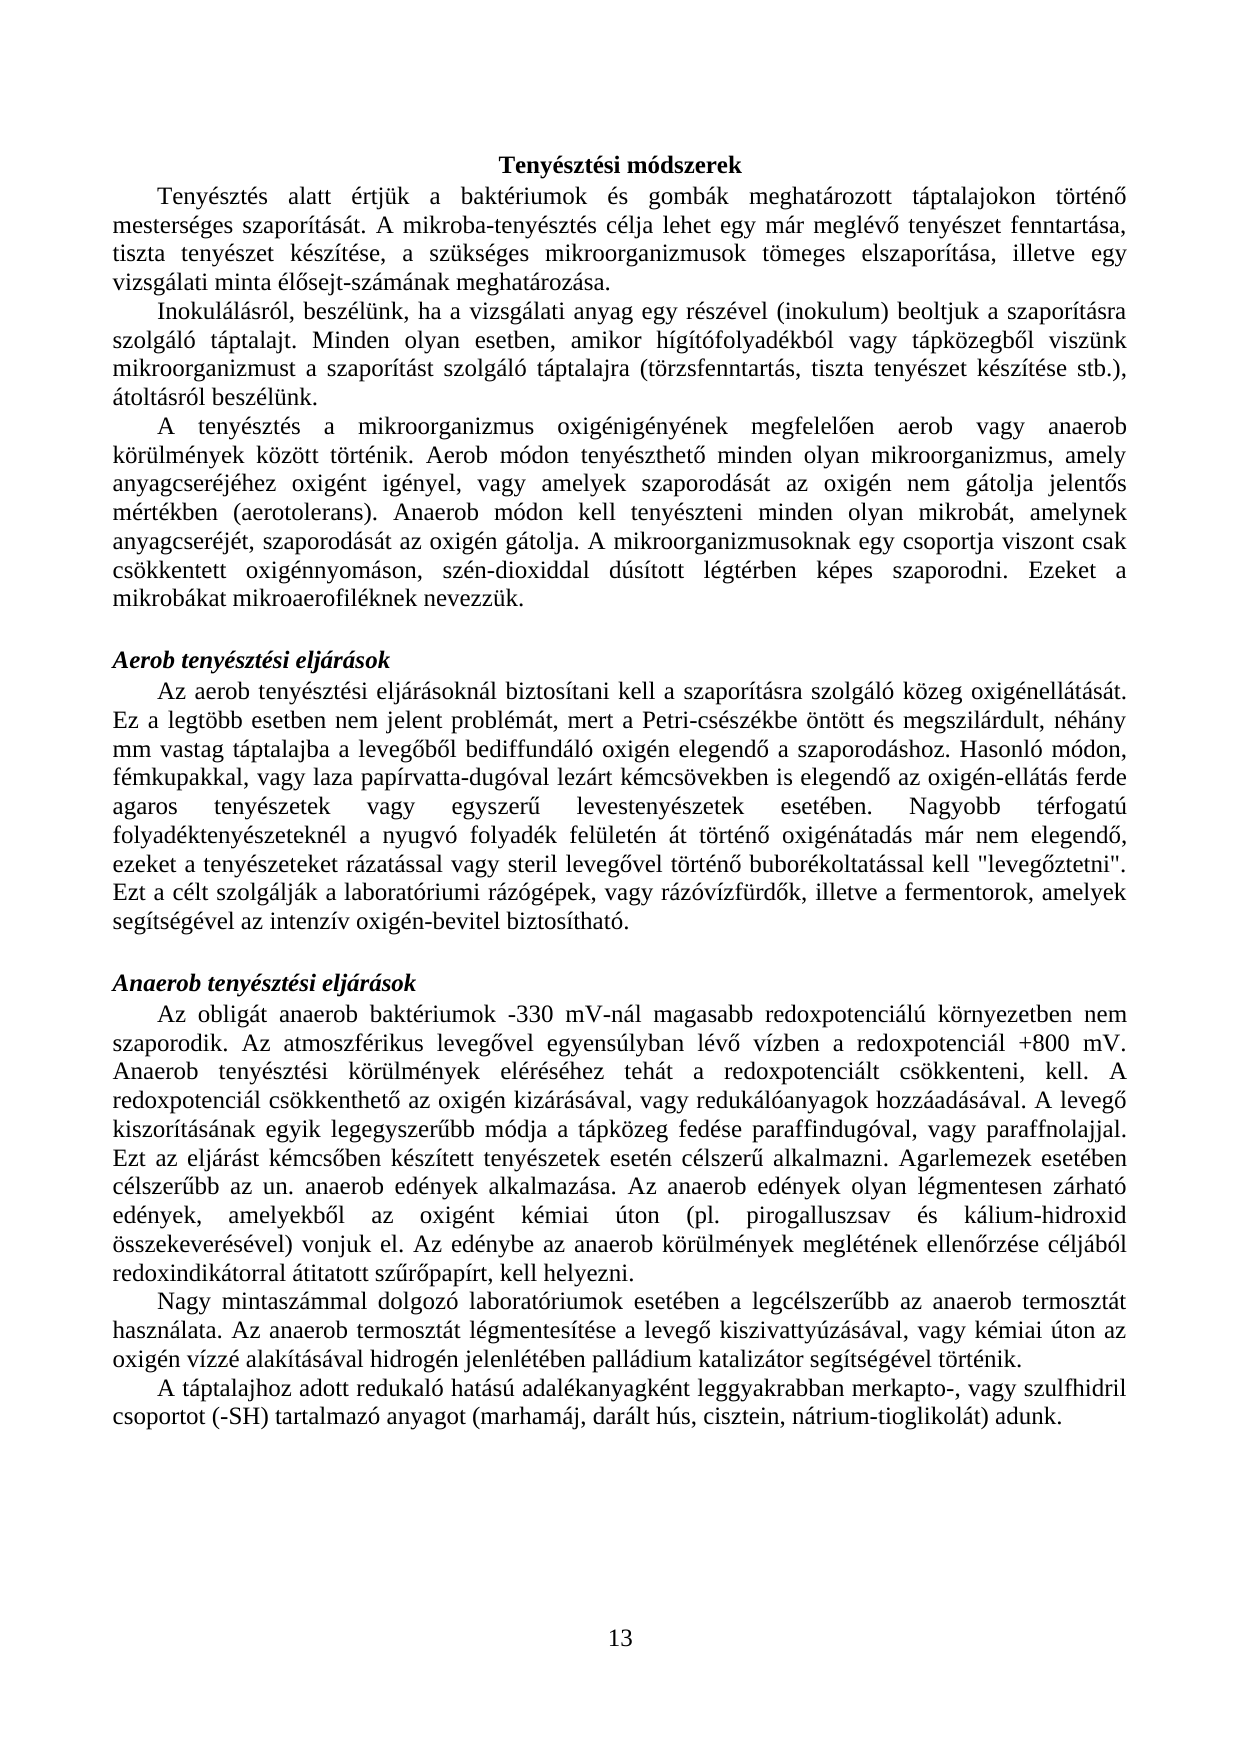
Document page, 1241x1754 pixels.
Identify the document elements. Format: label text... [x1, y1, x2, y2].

subtitle Anaerob tenyésztési eljárások [112, 968, 1128, 997]
subtitle Aerob tenyésztési eljárások [112, 645, 1128, 674]
text A táptalajhoz adott redukaló hatású adalékanyagként leggyakrabban merkapto-, vagy szulfhidril csoportot (-SH) tartalmazó anyagot (marhamáj, darált hús, cisztein, nátrium-tioglikolát) adunk. [112, 1373, 1128, 1430]
subtitle Tenyésztési módszerek [112, 150, 1128, 179]
text A tenyésztés a mikroorganizmus oxigénigényének megfelelően aerob vagy anaerob körülmények között történik. Aerob módon tenyészthető minden olyan mikroorganizmus, amely anyagcseréjéhez oxigént igényel, vagy amelyek szaporodását az oxigén nem gátolja jelentős mértékben (aerotolerans). Anaerob módon kell tenyészteni minden olyan mikrobát, amelynek anyagcseréjét, szaporodását az oxigén gátolja. A mikroorganizmusoknak egy csoportja viszont csak csökkentett oxigénnyomáson, szén-dioxiddal dúsított légtérben képes szaporodni. Ezeket a mikrobákat mikroaerofiléknek nevezzük. [112, 411, 1128, 612]
text Az obligát anaerob baktériumok -330 mV-nál magasabb redoxpotenciálú környezetben nem szaporodik. Az atmoszférikus levegővel egyensúlyban lévő vízben a redoxpotenciál +800 mV. Anaerob tenyésztési körülmények eléréséhez tehát a redoxpotenciált csökkenteni, kell. A redoxpotenciál csökkenthető az oxigén kizárásával, vagy redukálóanyagok hozzáadásával. A levegő kiszorításának egyik legegyszerűbb módja a tápközeg fedése paraffindugóval, vagy paraffnolajjal. Ezt az eljárást kémcsőben készített tenyészetek esetén célszerű alkalmazni. Agarlemezek esetében célszerűbb az un. anaerob edények alkalmazása. Az anaerob edények olyan légmentesen zárható edények, amelyekből az oxigént kémiai úton (pl. pirogalluszsav és kálium-hidroxid összekeverésével) vonjuk el. Az edénybe az anaerob körülmények meglétének ellenőrzése céljából redoxindikátorral átitatott szűrőpapírt, kell helyezni. [112, 999, 1128, 1286]
text Tenyésztés alatt értjük a baktériumok és gombák meghatározott táptalajokon történő mesterséges szaporítását. A mikroba-tenyésztés célja lehet egy már meglévő tenyészet fenntartása, tiszta tenyészet készítése, a szükséges mikroorganizmusok tömeges elszaporítása, illetve egy vizsgálati minta élősejt-számának meghatározása. [112, 181, 1128, 296]
text Inokulálásról, beszélünk, ha a vizsgálati anyag egy részével (inokulum) beoltjuk a szaporításra szolgáló táptalajt. Minden olyan esetben, amikor hígítófolyadékból vagy tápközegből viszünk mikroorganizmust a szaporítást szolgáló táptalajra (törzsfenntartás, tiszta tenyészet készítése stb.), átoltásról beszélünk. [112, 296, 1128, 411]
text Az aerob tenyésztési eljárásoknál biztosítani kell a szaporításra szolgáló közeg oxigénellátását. Ez a legtöbb esetben nem jelent problémát, mert a Petri-csészékbe öntött és megszilárdult, néhány mm vastag táptalajba a levegőből bediffundáló oxigén elegendő a szaporodáshoz. Hasonló módon, fémkupakkal, vagy laza papírvatta-dugóval lezárt kémcsövekben is elegendő az oxigén-ellátás ferde agaros tenyészetek vagy egyszerű levestenyészetek esetében. Nagyobb térfogatú folyadéktenyészeteknél a nyugvó folyadék felületén át történő oxigénátadás már nem elegendő, ezeket a tenyészeteket rázatással vagy steril levegővel történő buborékoltatással kell "levegőztetni". Ezt a célt szolgálják a laboratóriumi rázógépek, vagy rázóvízfürdők, illetve a fermentorok, amelyek segítségével az intenzív oxigén-bevitel biztosítható. [112, 676, 1128, 935]
text Nagy mintaszámmal dolgozó laboratóriumok esetében a legcélszerűbb az anaerob termosztát használata. Az anaerob termosztát légmentesítése a levegő kiszivattyúzásával, vagy kémiai úton az oxigén vízzé alakításával hidrogén jelenlétében palládium katalizátor segítségével történik. [112, 1286, 1128, 1373]
